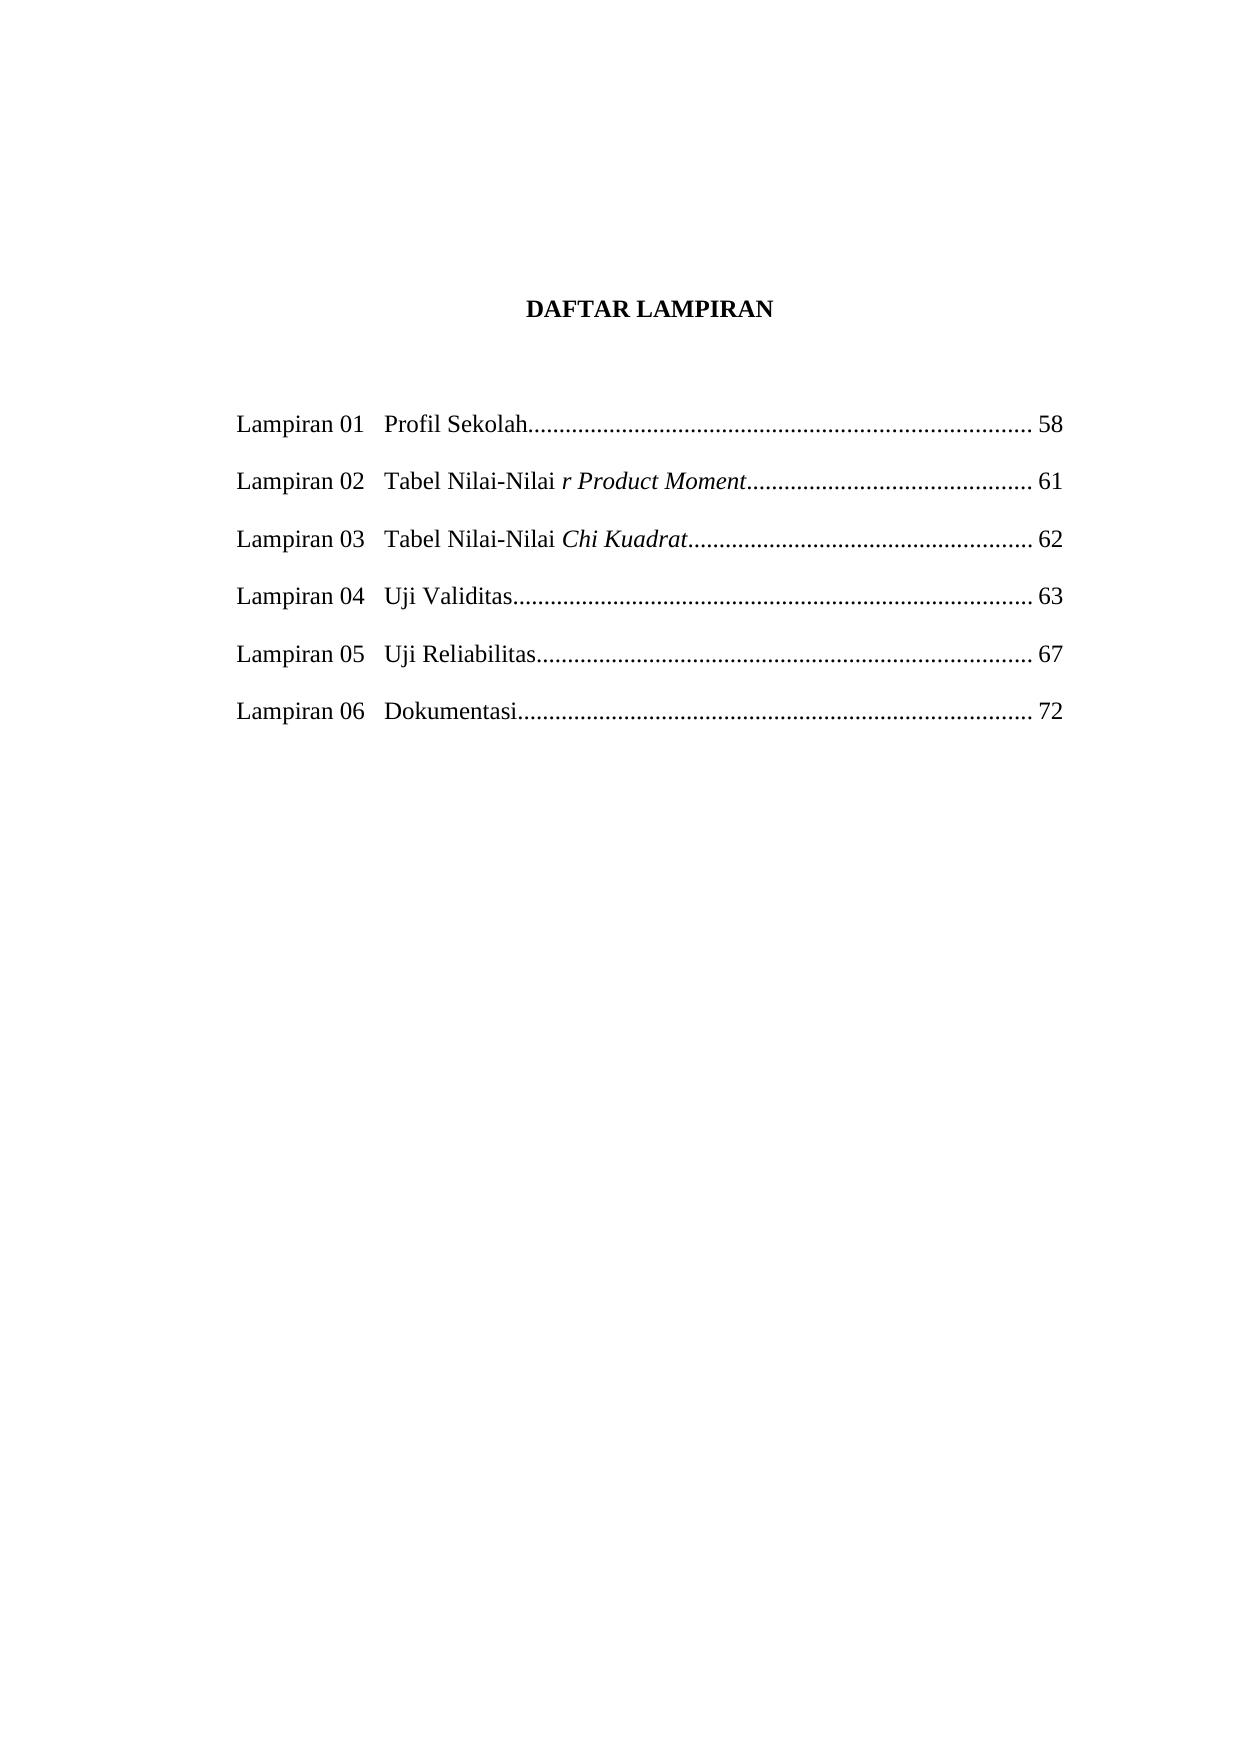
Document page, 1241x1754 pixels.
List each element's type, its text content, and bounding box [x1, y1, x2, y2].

text Lampiran 05 Uji Reliabilitas 67 [236, 639, 1063, 667]
text Lampiran 03 Tabel Nilai-Nilai Chi Kuadrat 62 [236, 524, 1063, 552]
text Lampiran 02 Tabel Nilai-Nilai r Product Moment 61 [236, 466, 1063, 495]
text Lampiran 06 Dokumentasi 72 [236, 696, 1063, 725]
text DAFTAR LAMPIRAN [236, 294, 1063, 322]
text Lampiran 01 Profil Sekolah 58 [236, 409, 1063, 437]
text Lampiran 04 Uji Validitas 63 [236, 581, 1063, 610]
